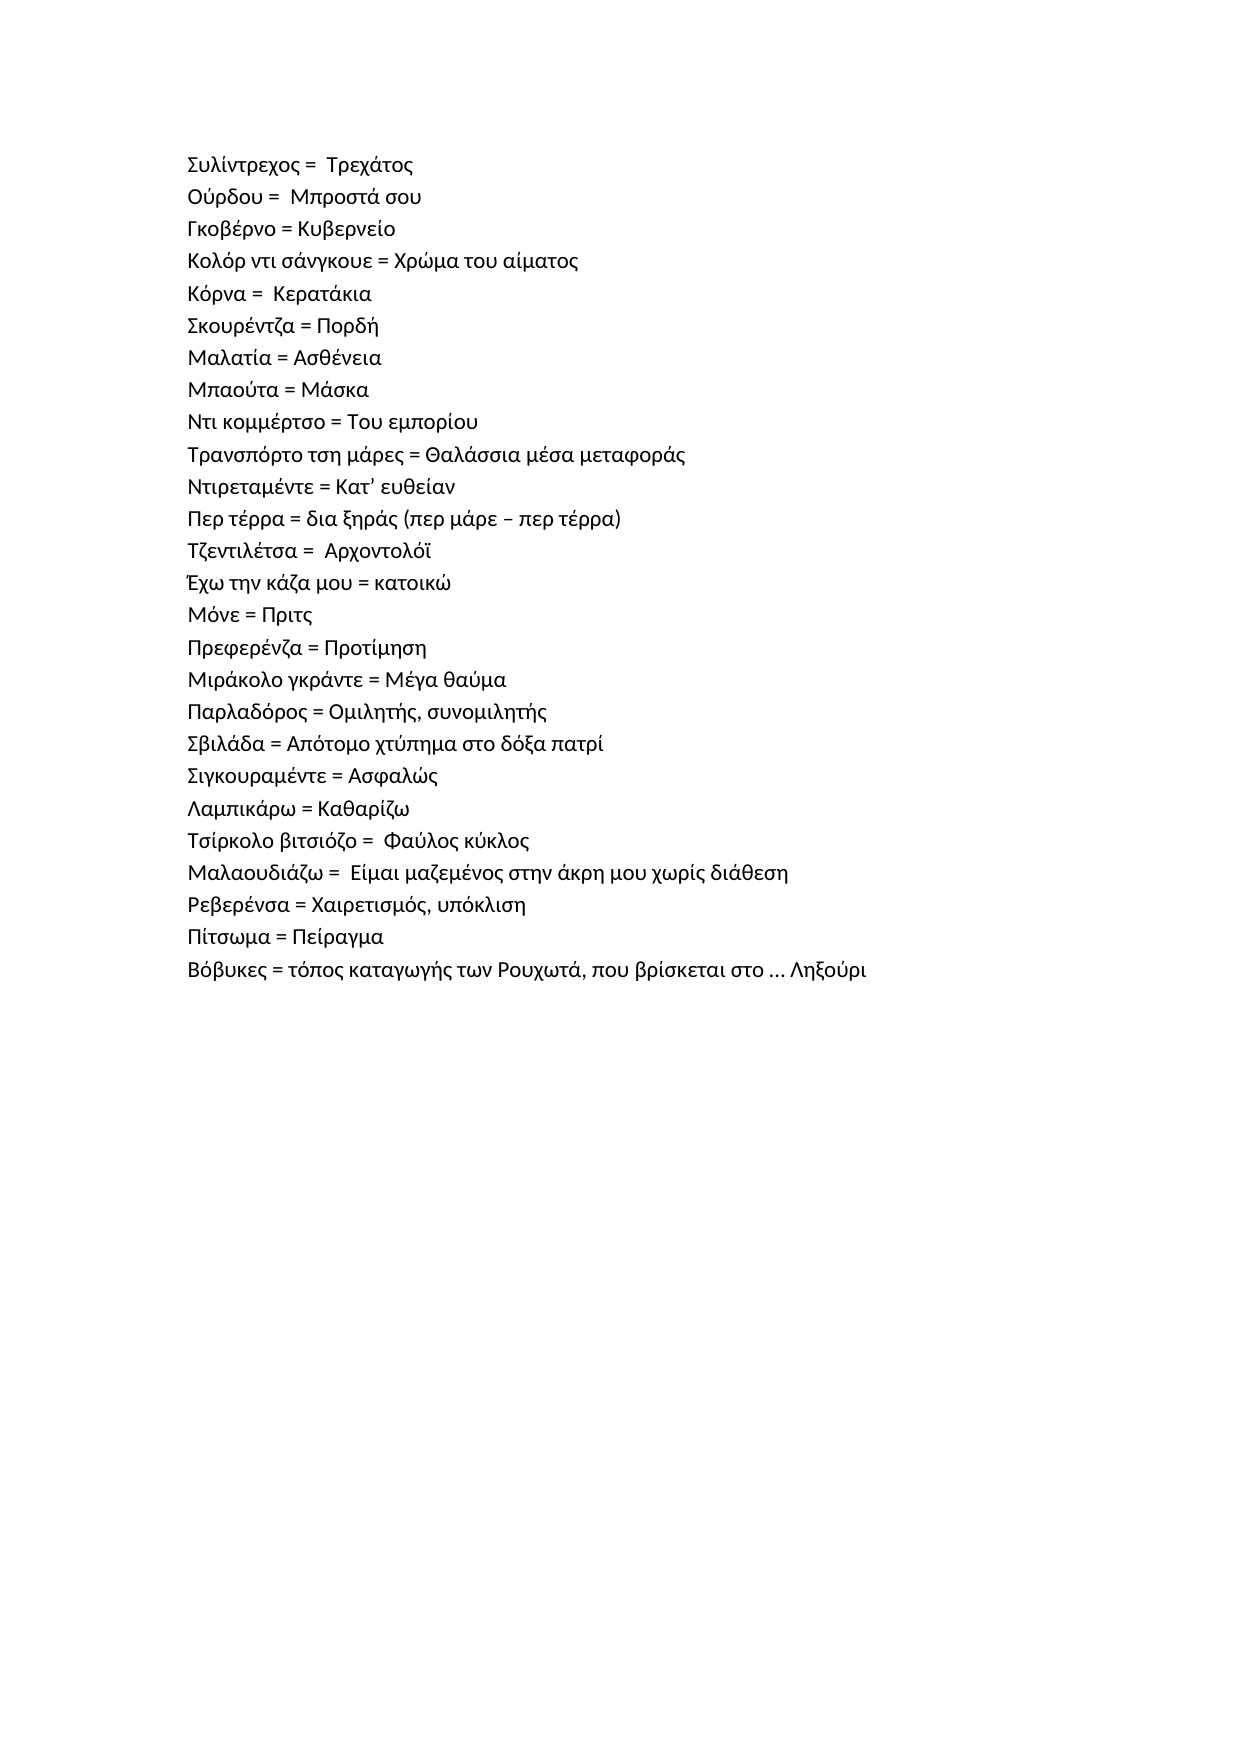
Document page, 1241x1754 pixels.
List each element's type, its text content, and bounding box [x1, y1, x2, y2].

text Πίτσωμα = Πείραγμα [187, 922, 1053, 951]
text Τσίρκολο βιτσιόζο = Φαύλος κύκλος [187, 826, 1053, 854]
text Γκοβέρνο = Κυβερνείο [187, 214, 1053, 242]
text Ντιρεταμέντε = Κατ’ ευθείαν [187, 472, 1053, 500]
text Τρανσπόρτο τση μάρες = Θαλάσσια μέσα μεταφοράς [187, 440, 1053, 468]
text Μιράκολο γκράντε = Μέγα θαύμα [187, 665, 1053, 693]
text Κολόρ ντι σάνγκουε = Χρώμα του αίματος [187, 247, 1053, 274]
text Λαμπικάρω = Καθαρίζω [187, 794, 1053, 822]
text Ρεβερένσα = Χαιρετισμός, υπόκλιση [187, 890, 1053, 918]
text Σιγκουραμέντε = Ασφαλώς [187, 762, 1053, 789]
text Πρεφερένζα = Προτίμηση [187, 633, 1053, 661]
text Τζεντιλέτσα = Αρχοντολόϊ [187, 536, 1053, 564]
text Βόβυκες = τόπος καταγωγής των Ρουχωτά, που βρίσκεται στο … Ληξούρι [187, 955, 1053, 983]
text Κόρνα = Κερατάκια [187, 279, 1053, 307]
text Μπαούτα = Μάσκα [187, 375, 1053, 403]
text Ούρδου = Μπροστά σου [187, 182, 1053, 210]
text Συλίντρεχος = Τρεχάτος [187, 150, 1053, 178]
text Έχω την κάζα μου = κατοικώ [187, 568, 1053, 596]
text Παρλαδόρος = Ομιλητής, συνομιλητής [187, 697, 1053, 725]
text Μαλατία = Ασθένεια [187, 343, 1053, 371]
text Μαλαουδιάζω = Είμαι μαζεμένος στην άκρη μου χωρίς διάθεση [187, 858, 1053, 886]
text Σβιλάδα = Απότομο χτύπημα στο δόξα πατρί [187, 729, 1053, 757]
text Ντι κομμέρτσο = Του εμπορίου [187, 407, 1053, 436]
text Μόνε = Πριτς [187, 601, 1053, 629]
text Περ τέρρα = δια ξηράς (περ μάρε – περ τέρρα) [187, 504, 1053, 532]
text Σκουρέντζα = Πορδή [187, 311, 1053, 339]
